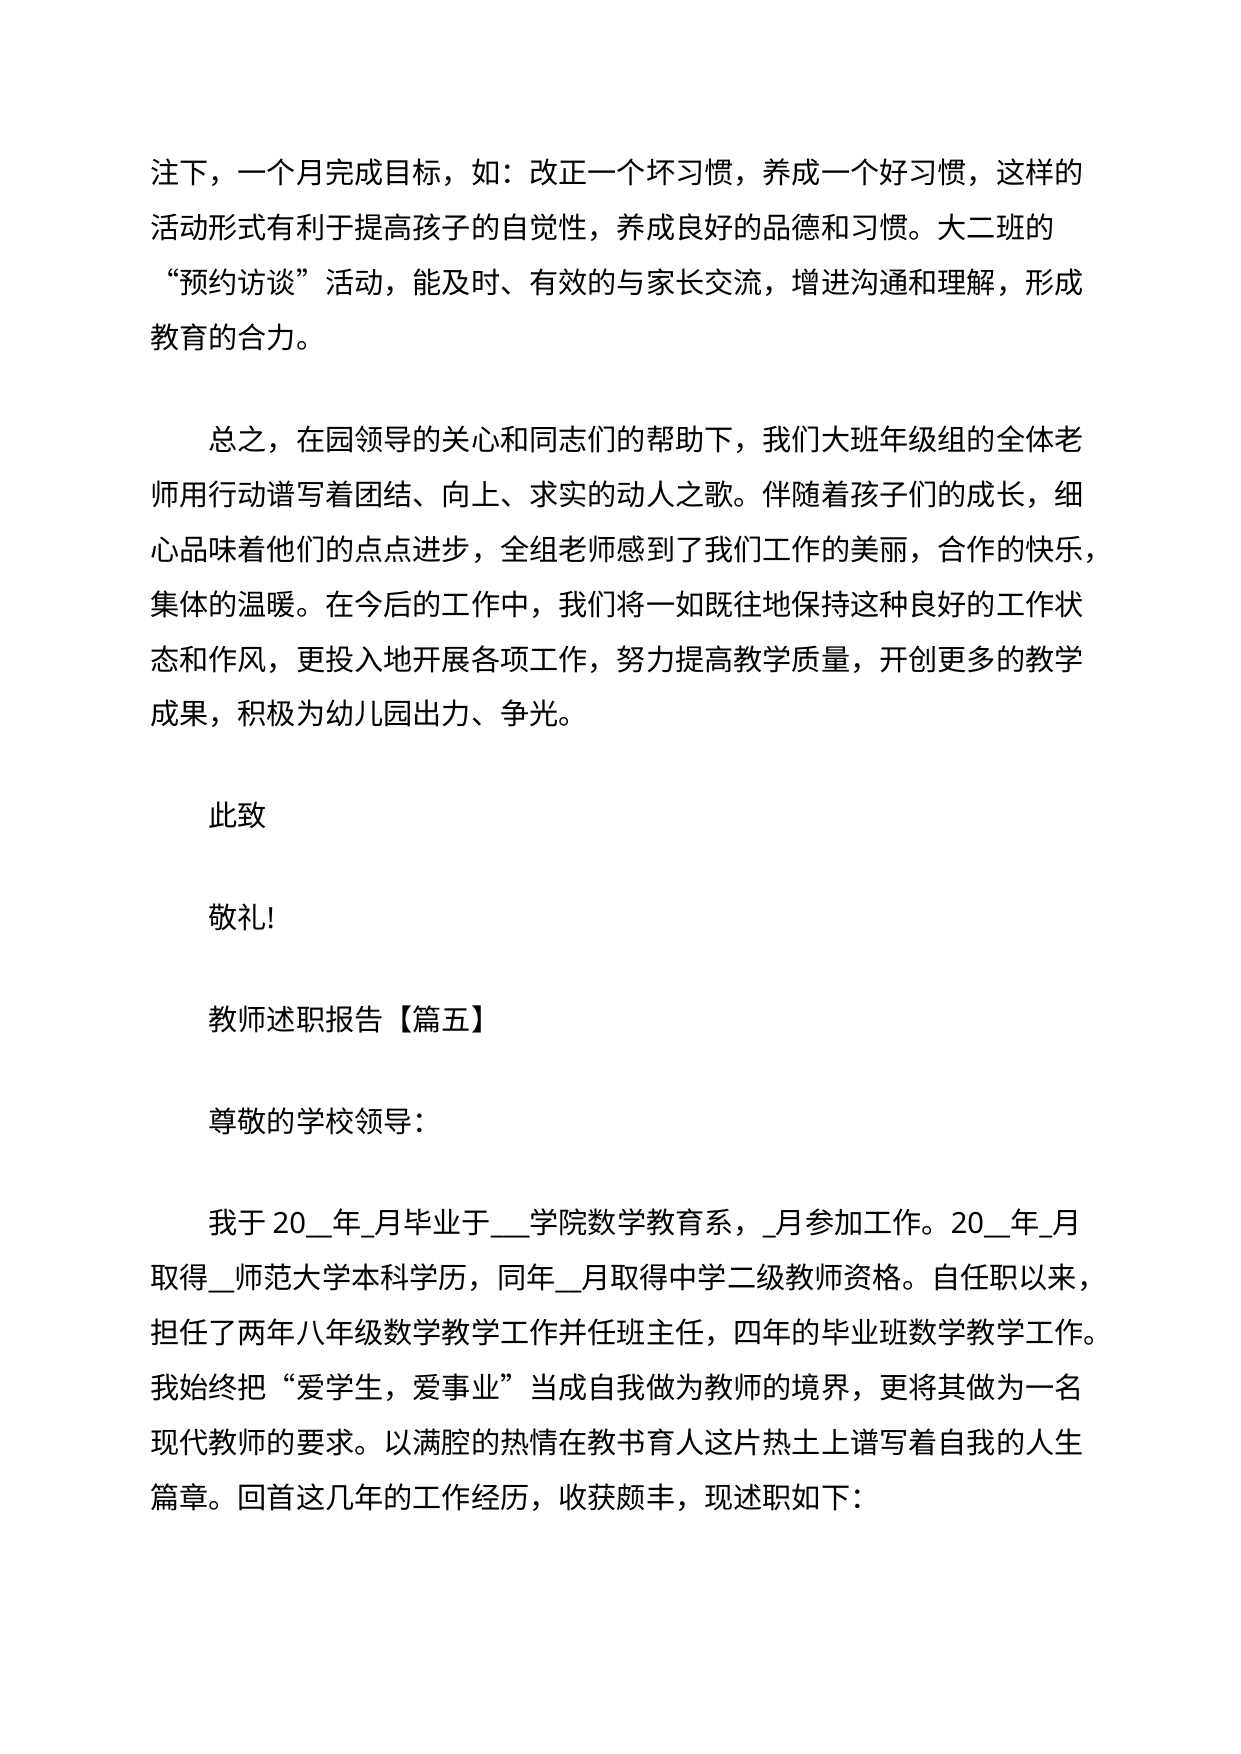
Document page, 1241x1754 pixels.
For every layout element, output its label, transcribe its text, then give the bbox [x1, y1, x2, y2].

text 尊敬的学校领导： [150, 1098, 1090, 1141]
text 敬礼! [150, 894, 1090, 937]
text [150, 150, 1090, 357]
text 我于20__年_月毕业于___学院数学教育系，_月参加工作。20__年_月取得__师范大学本科学历，同年__月取得中学二级教师资格。自任职以来，担任了两年八年级数学教学工作并任班主任，四年的毕业班数学教学工作。我始终把“爱学生，爱事业”当成自我做为教师的境界，更将其做为一名现代教师的要求。以满腔的热情在教书育人这片热土上谱写着自我的人生篇章。回首这几年的工作经历，收获颇丰，现述职如下： [150, 1200, 1090, 1517]
text 此致 [150, 793, 1090, 835]
text 教师述职报告【篇五】 [150, 996, 1090, 1039]
text 总之，在园领导的关心和同志们的帮助下，我们大班年级组的全体老师用行动谱写着团结、向上、求实的动人之歌。伴随着孩子们的成长，细心品味着他们的点点进步，全组老师感到了我们工作的美丽，合作的快乐，集体的温暖。在今后的工作中，我们将一如既往地保持这种良好的工作状态和作风，更投入地开展各项工作，努力提高教学质量，开创更多的教学成果，积极为幼儿园出力、争光。 [150, 416, 1090, 733]
